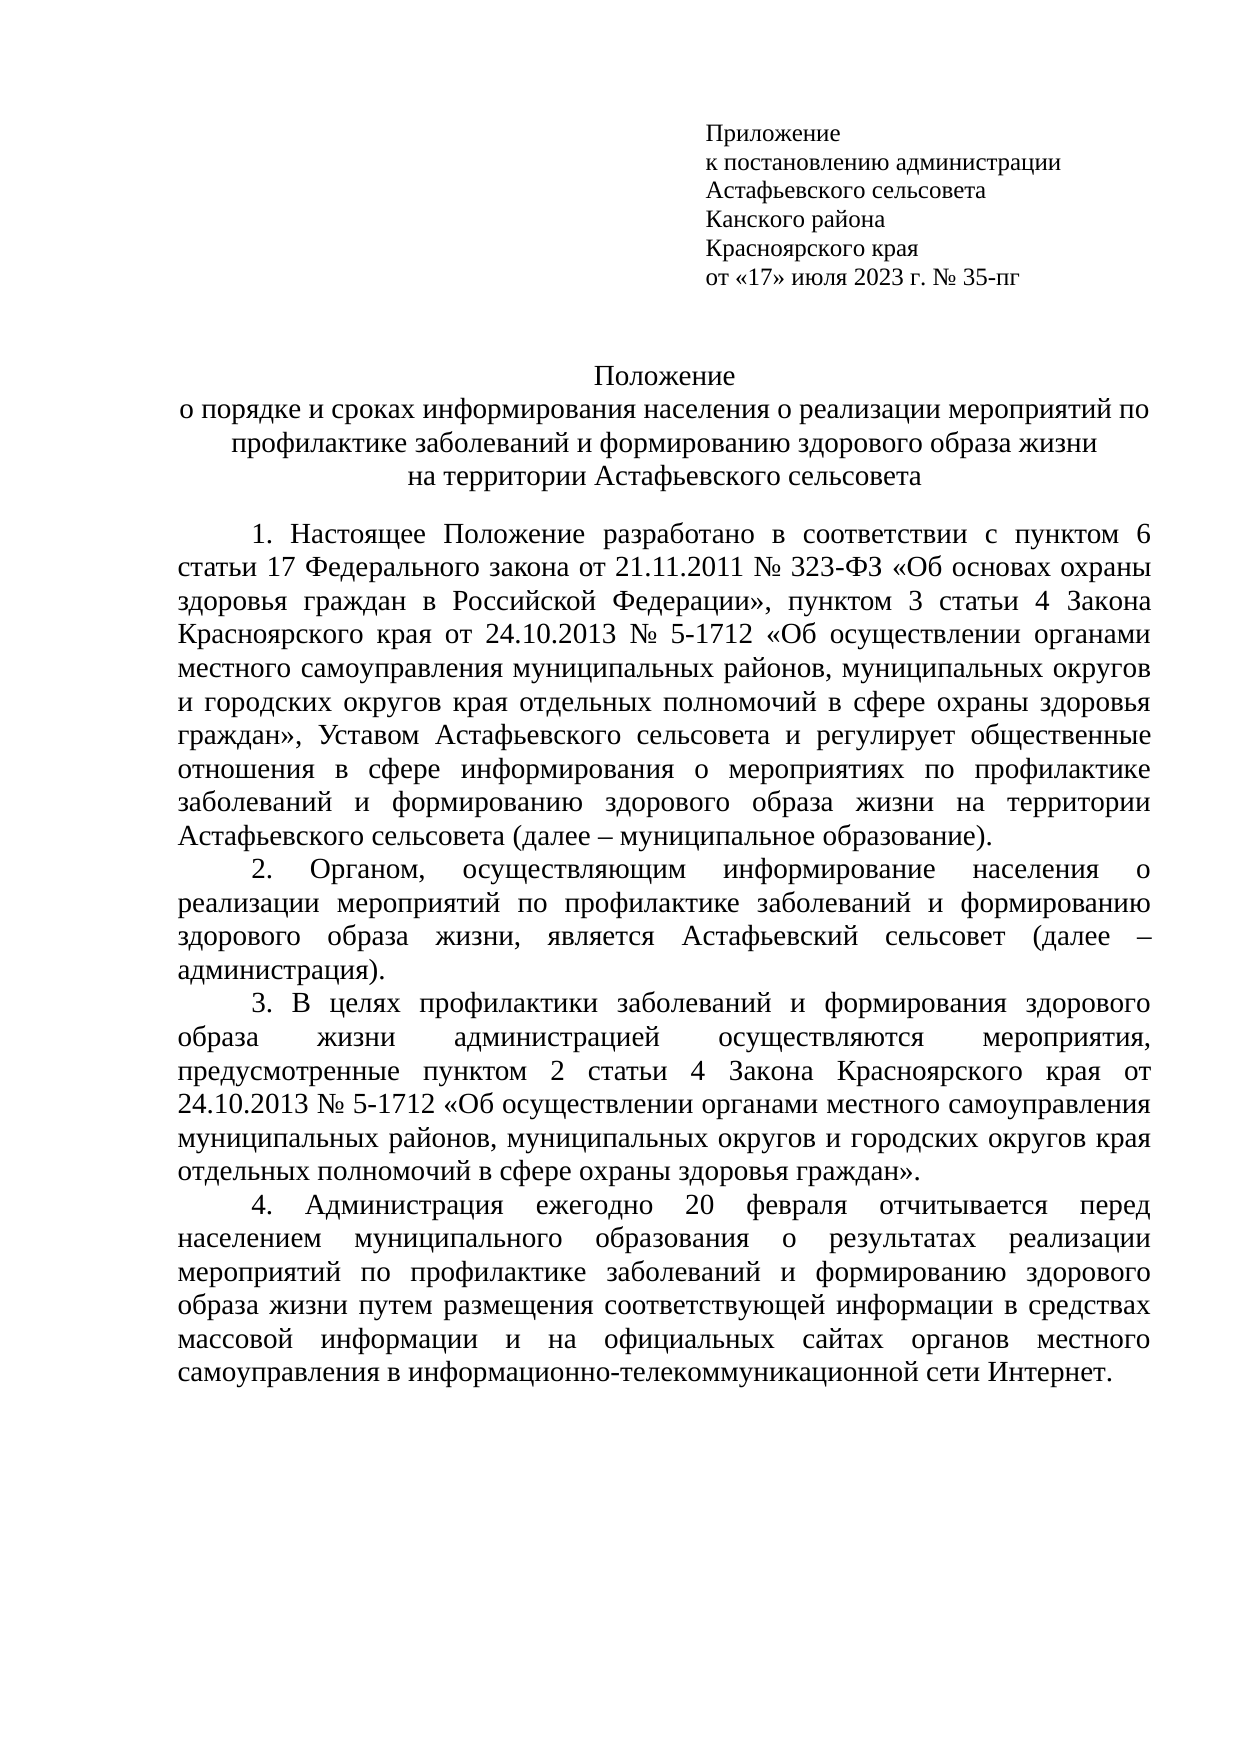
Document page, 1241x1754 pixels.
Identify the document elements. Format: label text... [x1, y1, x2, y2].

text 3. В целях профилактики заболеваний и формирования здорового образа жизни администрацией осуществляются мероприятия, предусмотренные пунктом 2 статьи 4 Закона Красноярского края от 24.10.2013 № 5-1712 «Об осуществлении органами местного самоуправления муниципальных районов, муниципальных округов и городских округов края отдельных полномочий в сфере охраны здоровья граждан». [177, 986, 1152, 1187]
text 2. Органом, осуществляющим информирование населения о реализации мероприятий по профилактике заболеваний и формированию здорового образа жизни, является Астафьевский сельсовет (далее – администрация). [177, 851, 1152, 986]
table_header Приложение к постановлению администрации Астафьевского сельсовета Канского района Красноярского края от «17» июля 2023 г. № 35-пг [694, 118, 1163, 291]
text 1. Настоящее Положение разработано в соответствии с пунктом 6 статьи 17 Федерального закона от 21.11.2011 № 323-ФЗ «Об основах охраны здоровья граждан в Российской Федерации», пунктом 3 статьи 4 Закона Красноярского края от 24.10.2013 № 5-1712 «Об осуществлении органами местного самоуправления муниципальных районов, муниципальных округов и городских округов края отдельных полномочий в сфере охраны здоровья граждан», Уставом Астафьевского сельсовета и регулирует общественные отношения в сфере информирования о мероприятиях по профилактике заболеваний и формированию здорового образа жизни на территории Астафьевского сельсовета (далее – муниципальное образование). [177, 516, 1152, 851]
text на территории Астафьевского сельсовета [177, 458, 1152, 492]
text Положение [177, 358, 1152, 391]
text 4. Администрация ежегодно 20 февраля отчитывается перед населением муниципального образования о результатах реализации мероприятий по профилактике заболеваний и формированию здорового образа жизни путем размещения соответствующей информации в средствах массовой информации и на официальных сайтах органов местного самоуправления в информационно-телекоммуникационной сети Интернет. [177, 1187, 1152, 1388]
text о порядке и сроках информирования населения о реализации мероприятий по профилактике заболеваний и формированию здорового образа жизни [177, 391, 1152, 458]
